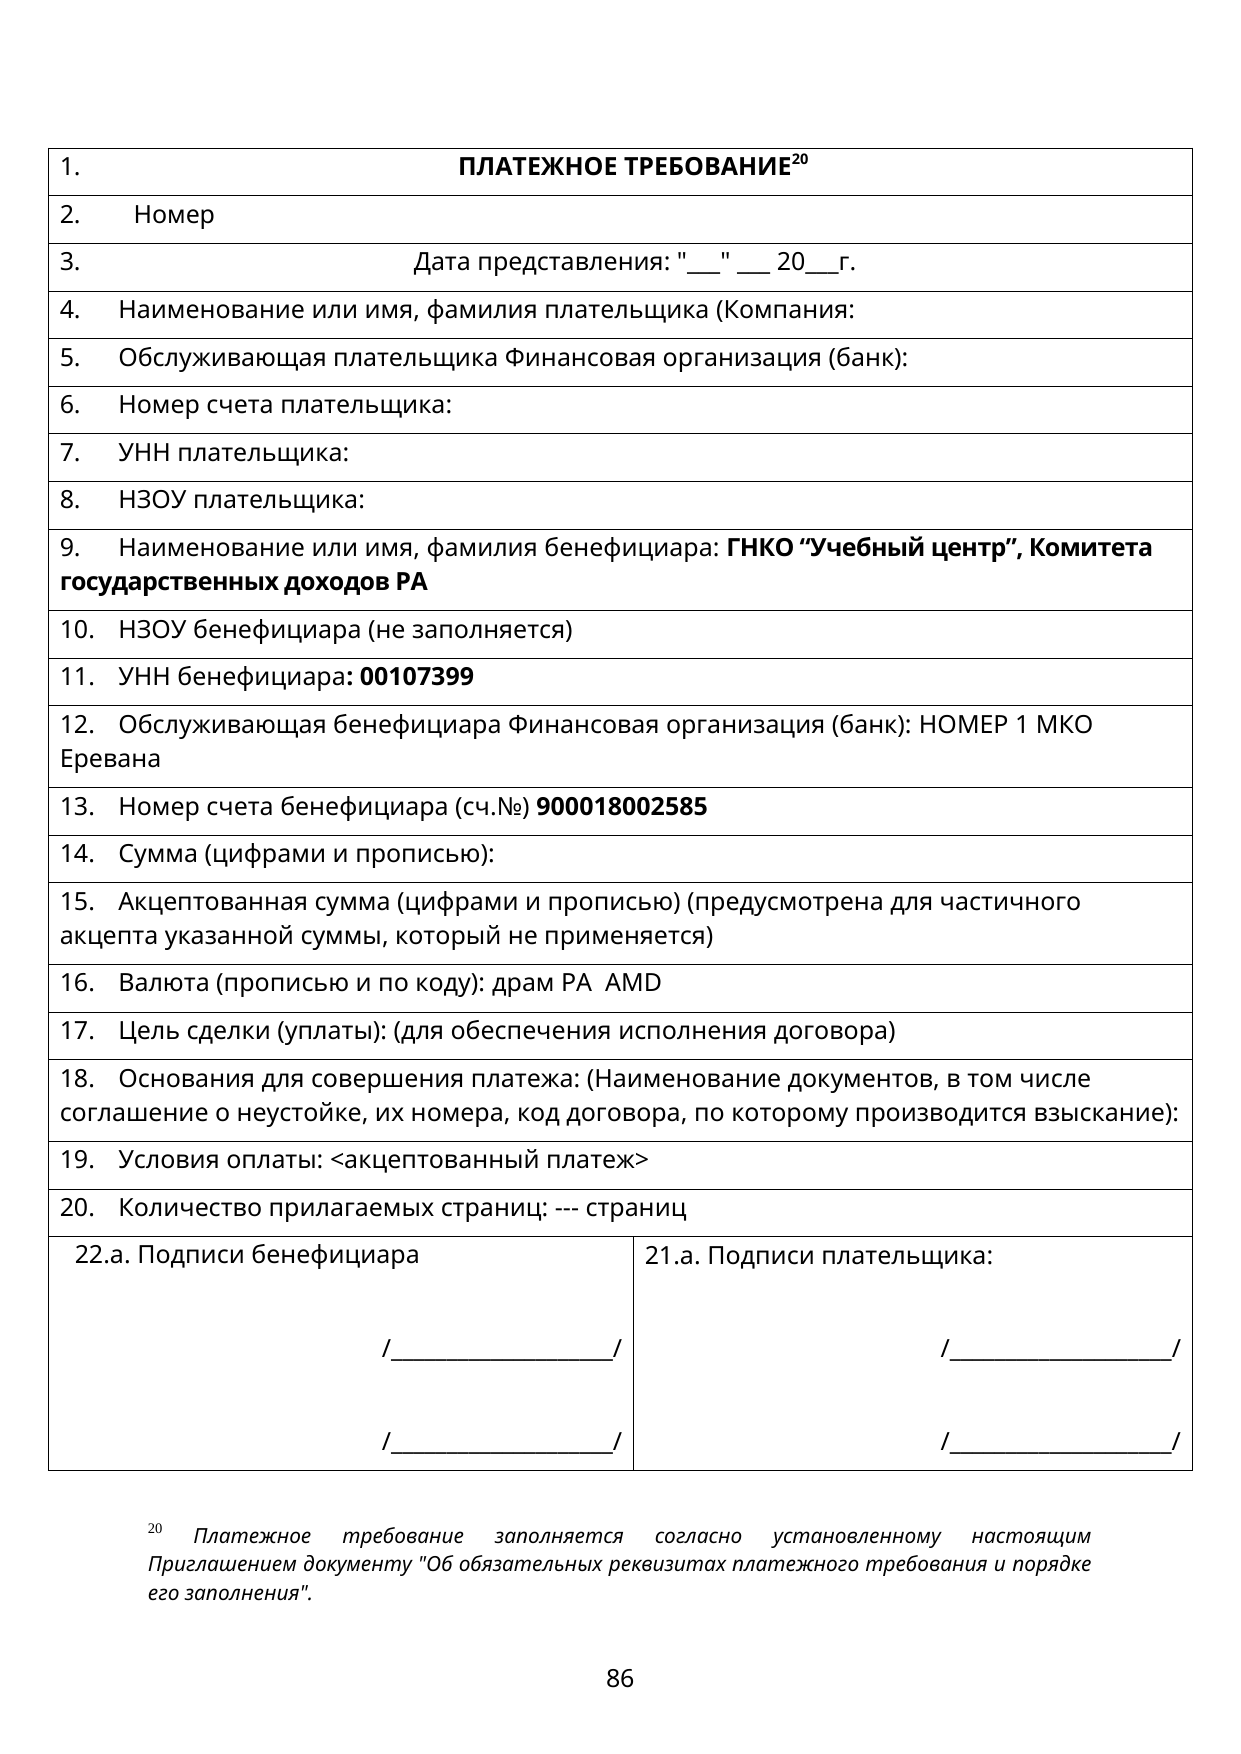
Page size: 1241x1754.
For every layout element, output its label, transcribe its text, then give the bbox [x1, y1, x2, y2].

table_cell 7. УНН плательщика: [49, 434, 1192, 481]
table_cell 20. Количество прилагаемых страниц: --- страниц [49, 1190, 1192, 1236]
table_cell 13. Номер счета бенефициара (сч.№) 900018002585 [49, 788, 1192, 835]
table_cell 15. Акцептованная сумма (цифрами и прописью) (предусмотрена для частичного акцепта указанной суммы, который не применяется) [49, 883, 1192, 964]
table_cell 3. Дата представления: "___" ___ 20___г. [49, 244, 1192, 291]
table_cell 14. Сумма (цифрами и прописью): [49, 836, 1192, 882]
table_cell 6. Номер счета плательщика: [49, 387, 1192, 433]
table_cell 2. Номер [49, 196, 1192, 243]
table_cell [634, 1237, 1192, 1470]
table_cell 11. УНН бенефициара: 00107399 [49, 659, 1192, 705]
table_cell 19. Условия оплаты: <акцептованный платеж> [49, 1142, 1192, 1188]
table_cell 4. Наименование или имя, фамилия плательщика (Компания: [49, 292, 1192, 338]
table_cell 5. Обслуживающая плательщика Финансовая организация (банк): [49, 339, 1192, 386]
table_cell 12. Обслуживающая бенефициара Финансовая организация (банк): НОМЕР 1 МКО Еревана [49, 706, 1192, 787]
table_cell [49, 1237, 633, 1470]
table_cell 18. Основания для совершения платежа: (Наименование документов, в том числе соглашение о неустойке, их номера, код договора, по которому производится взыскание): [49, 1060, 1192, 1141]
table_cell 10. НЗОУ бенефициара (не заполняется) [49, 611, 1192, 658]
table_cell 9. Наименование или имя, фамилия бенефициара: ГНКО “Учебный центр”, Комитета государственных доходов РА [49, 530, 1192, 610]
table_cell 17. Цель сделки (уплаты): (для обеспечения исполнения договора) [49, 1013, 1192, 1059]
table_header 1. ПЛАТЕЖНОЕ ТРЕБОВАНИЕ [49, 149, 1192, 195]
table_cell 16. Валюта (прописью и по коду): драм РА AMD [49, 965, 1192, 1012]
table_cell 8. НЗОУ плательщика: [49, 482, 1192, 528]
